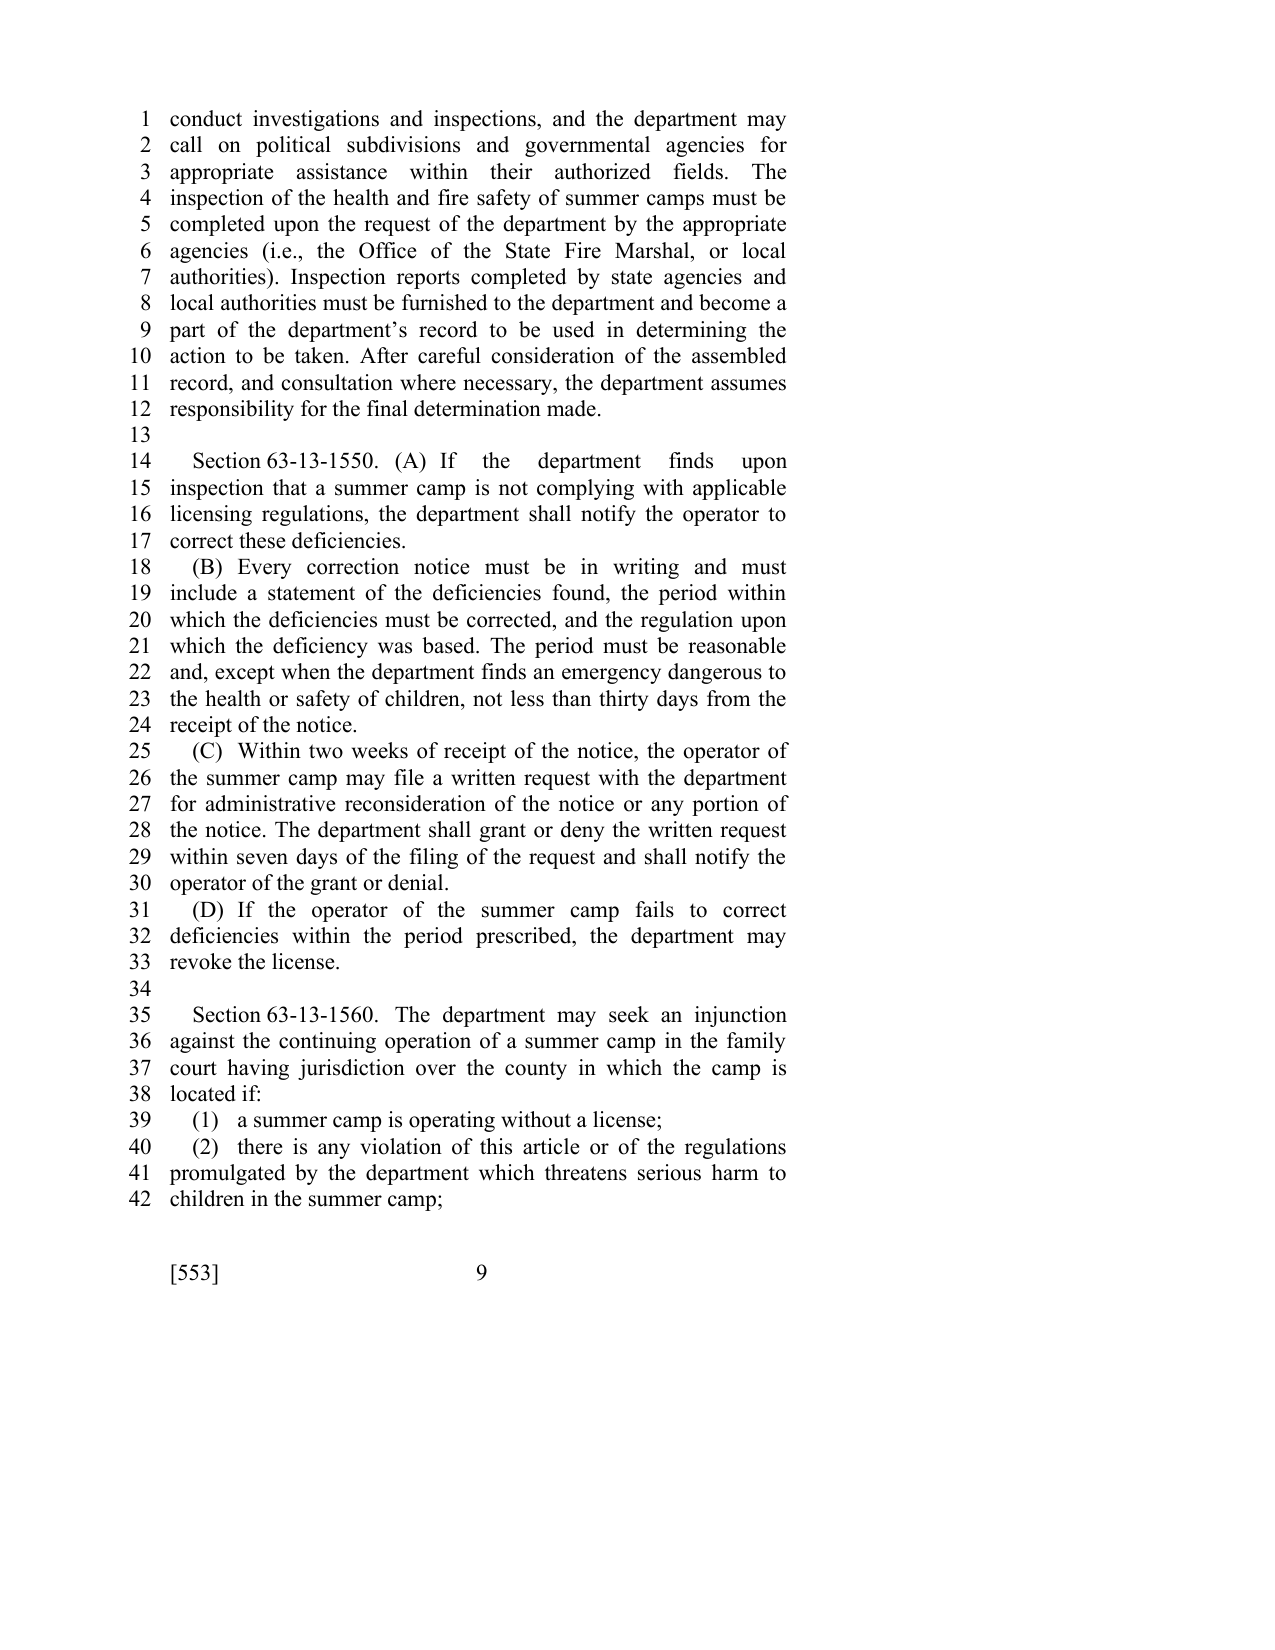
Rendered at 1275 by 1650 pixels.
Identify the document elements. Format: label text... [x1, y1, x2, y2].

text (B) Every correction notice must be in writing and must include a statement of the deficiencies found, the period within which the deficiencies must be corrected, and the regulation upon which the deficiency was based. The period must be reasonable and, except when the department finds an emergency dangerous to the health or safety of children, not less than thirty days from the receipt of the notice. [169, 553, 787, 737]
text Section 63-13-1550. (A) If the department finds upon inspection that a summer camp is not complying with applicable licensing regulations, the department shall notify the operator to correct these deficiencies. [169, 448, 787, 553]
text (1) a summer camp is operating without a license; [169, 1106, 787, 1133]
text (2) there is any violation of this article or of the regulations promulgated by the department which threatens serious harm to children in the summer camp; [169, 1133, 787, 1212]
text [169, 105, 787, 421]
text Section 63-13-1560. The department may seek an injunction against the continuing operation of a summer camp in the family court having jurisdiction over the county in which the camp is located if: [169, 1001, 787, 1106]
text (C) Within two weeks of receipt of the notice, the operator of the summer camp may file a written request with the department for administrative reconsideration of the notice or any portion of the notice. The department shall grant or deny the written request within seven days of the filing of the request and shall notify the operator of the grant or denial. [169, 737, 787, 896]
text (D) If the operator of the summer camp fails to correct deficiencies within the period prescribed, the department may revoke the license. [169, 896, 787, 975]
